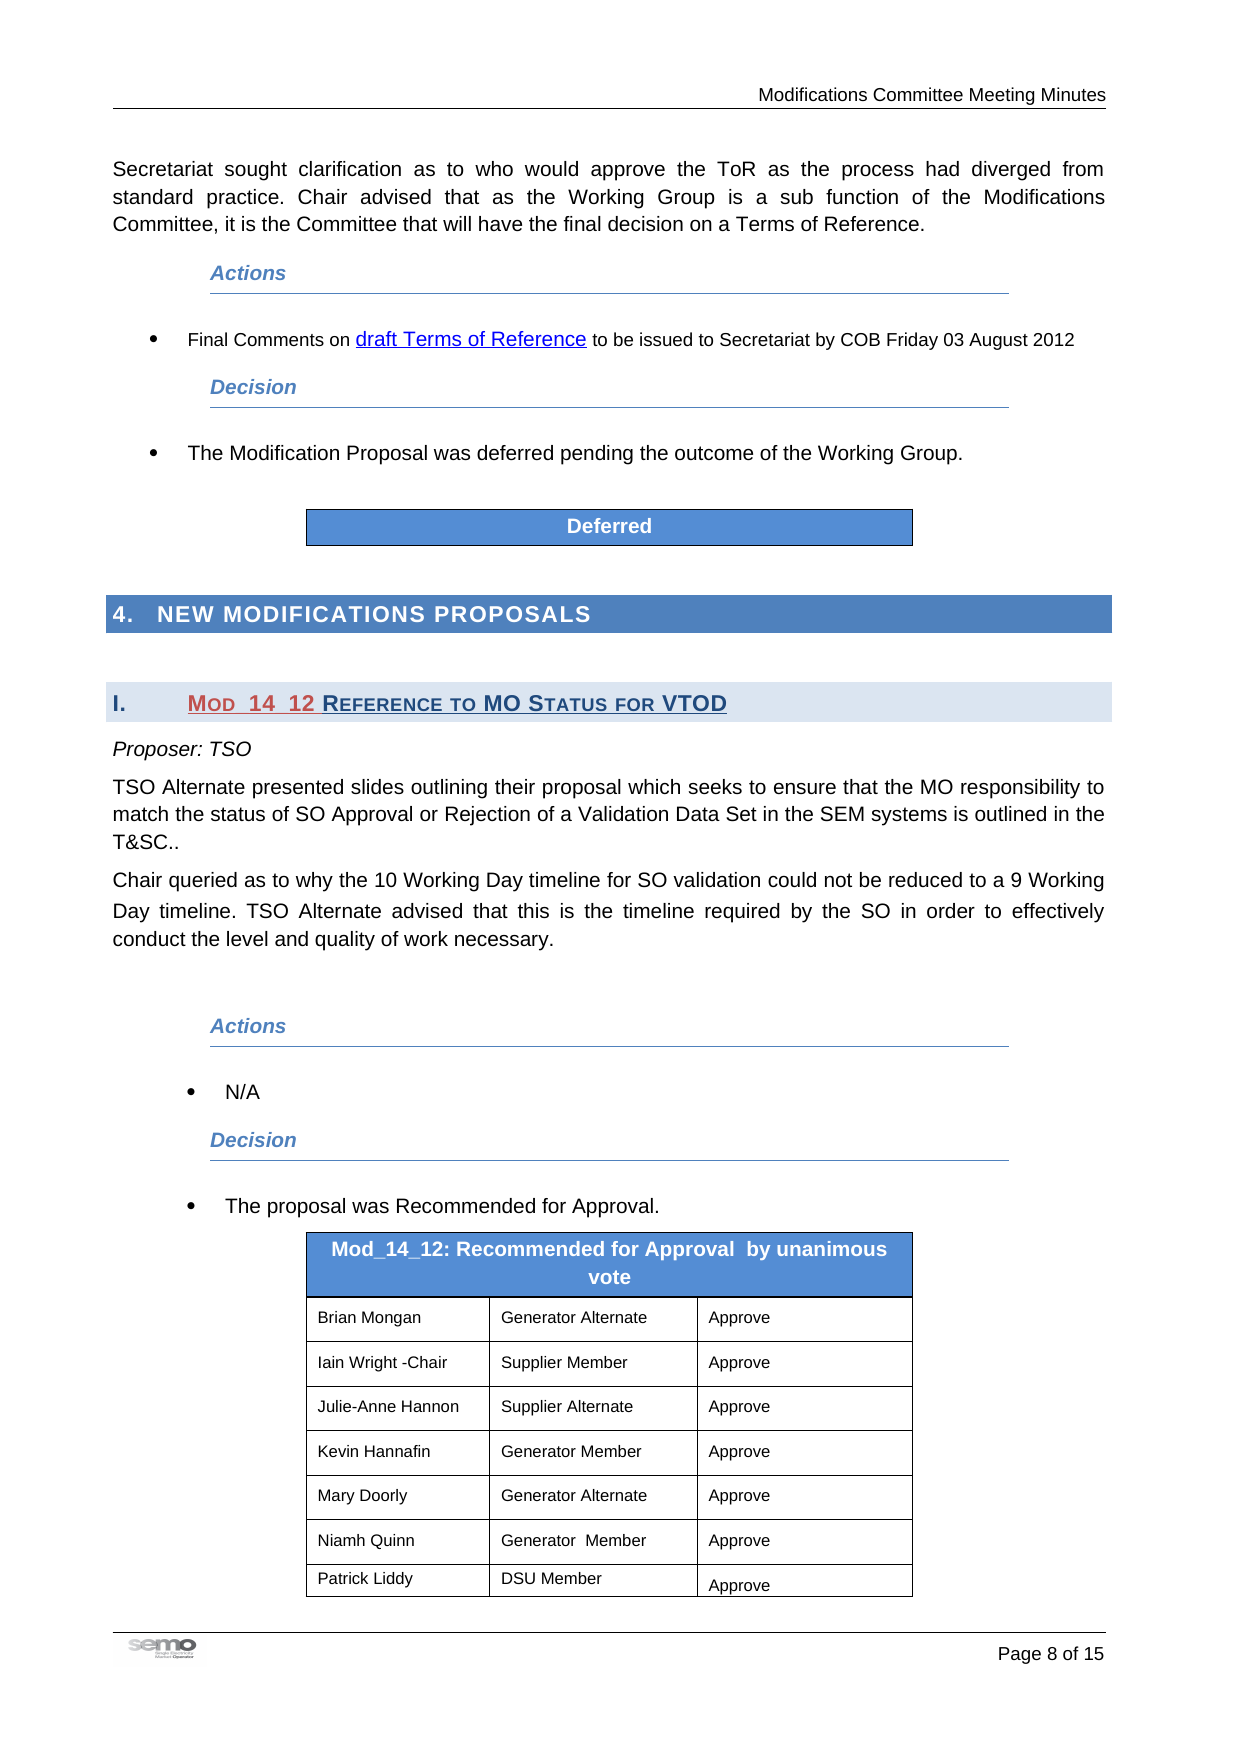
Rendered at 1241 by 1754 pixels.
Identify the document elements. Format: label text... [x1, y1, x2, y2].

table_header Deferred [307, 510, 912, 545]
text Actions [210, 260, 1009, 293]
text Decision [210, 375, 1009, 407]
table_cell Supplier Member [490, 1342, 697, 1386]
table_cell Julie-Anne Hannon [307, 1387, 489, 1430]
table_cell Supplier Alternate [490, 1387, 697, 1430]
table_cell Approve [698, 1431, 912, 1475]
table_cell Generator Alternate [490, 1476, 697, 1519]
table_cell Generator Member [490, 1520, 697, 1564]
table_cell Approve [698, 1565, 912, 1596]
table_cell Generator Member [490, 1431, 697, 1475]
list N/A [187, 1079, 1106, 1104]
table_cell Approve [698, 1298, 912, 1341]
table_cell Kevin Hannafin [307, 1431, 489, 1475]
table_cell DSU Member [490, 1565, 697, 1596]
table_cell Approve [698, 1520, 912, 1564]
text Actions [210, 1013, 1009, 1046]
table_cell Brian Mongan [307, 1298, 489, 1341]
subtitle New Modifications Proposals [113, 601, 1106, 627]
text TSO Alternate presented slides outlining their proposal which seeks to ensure that the MO responsibility to match the status of SO Approval or Rejection of a Validation Data Set in the SEM systems is outlined in the T&SC.. [112, 775, 1106, 854]
text Secretariat sought clarification as to who would approve the ToR as the process had diverged from standard practice. Chair advised that as the Working Group is a sub function of the Modifications Committee, it is the Committee that will have the final decision on a Terms of Reference. [112, 157, 1106, 236]
table_cell Iain Wright -Chair [307, 1342, 489, 1386]
list The Modification Proposal was deferred pending the outcome of the Working Group. [150, 441, 1106, 465]
list Final Comments on draft Terms of Reference to be issued to Secretariat by COB Friday 03 August 2012 [150, 326, 1106, 350]
table_cell Generator Alternate [490, 1298, 697, 1341]
table_cell Mary Doorly [307, 1476, 489, 1519]
table_cell Patrick Liddy [307, 1565, 489, 1596]
table_cell Approve [698, 1387, 912, 1430]
list The proposal was Recommended for Approval. [187, 1194, 1106, 1218]
text Chair queried as to why the 10 Working Day timeline for SO validation could not be reduced to a 9 Working Day timeline. TSO Alternate advised that this is the timeline required by the SO in order to effectively conduct the level and quality of work necessary. [112, 868, 1106, 951]
table_cell Approve [698, 1342, 912, 1386]
table_cell Niamh Quinn [307, 1520, 489, 1564]
table_cell Approve [698, 1476, 912, 1519]
text Decision [210, 1128, 1009, 1160]
table_header Mod_14_12: Recommended for Approval by unanimous vote [307, 1233, 912, 1296]
subtitle I. Mod_14_12 Reference to MO Status for VTOD [113, 688, 1106, 716]
text Proposer: TSO [112, 737, 1106, 761]
